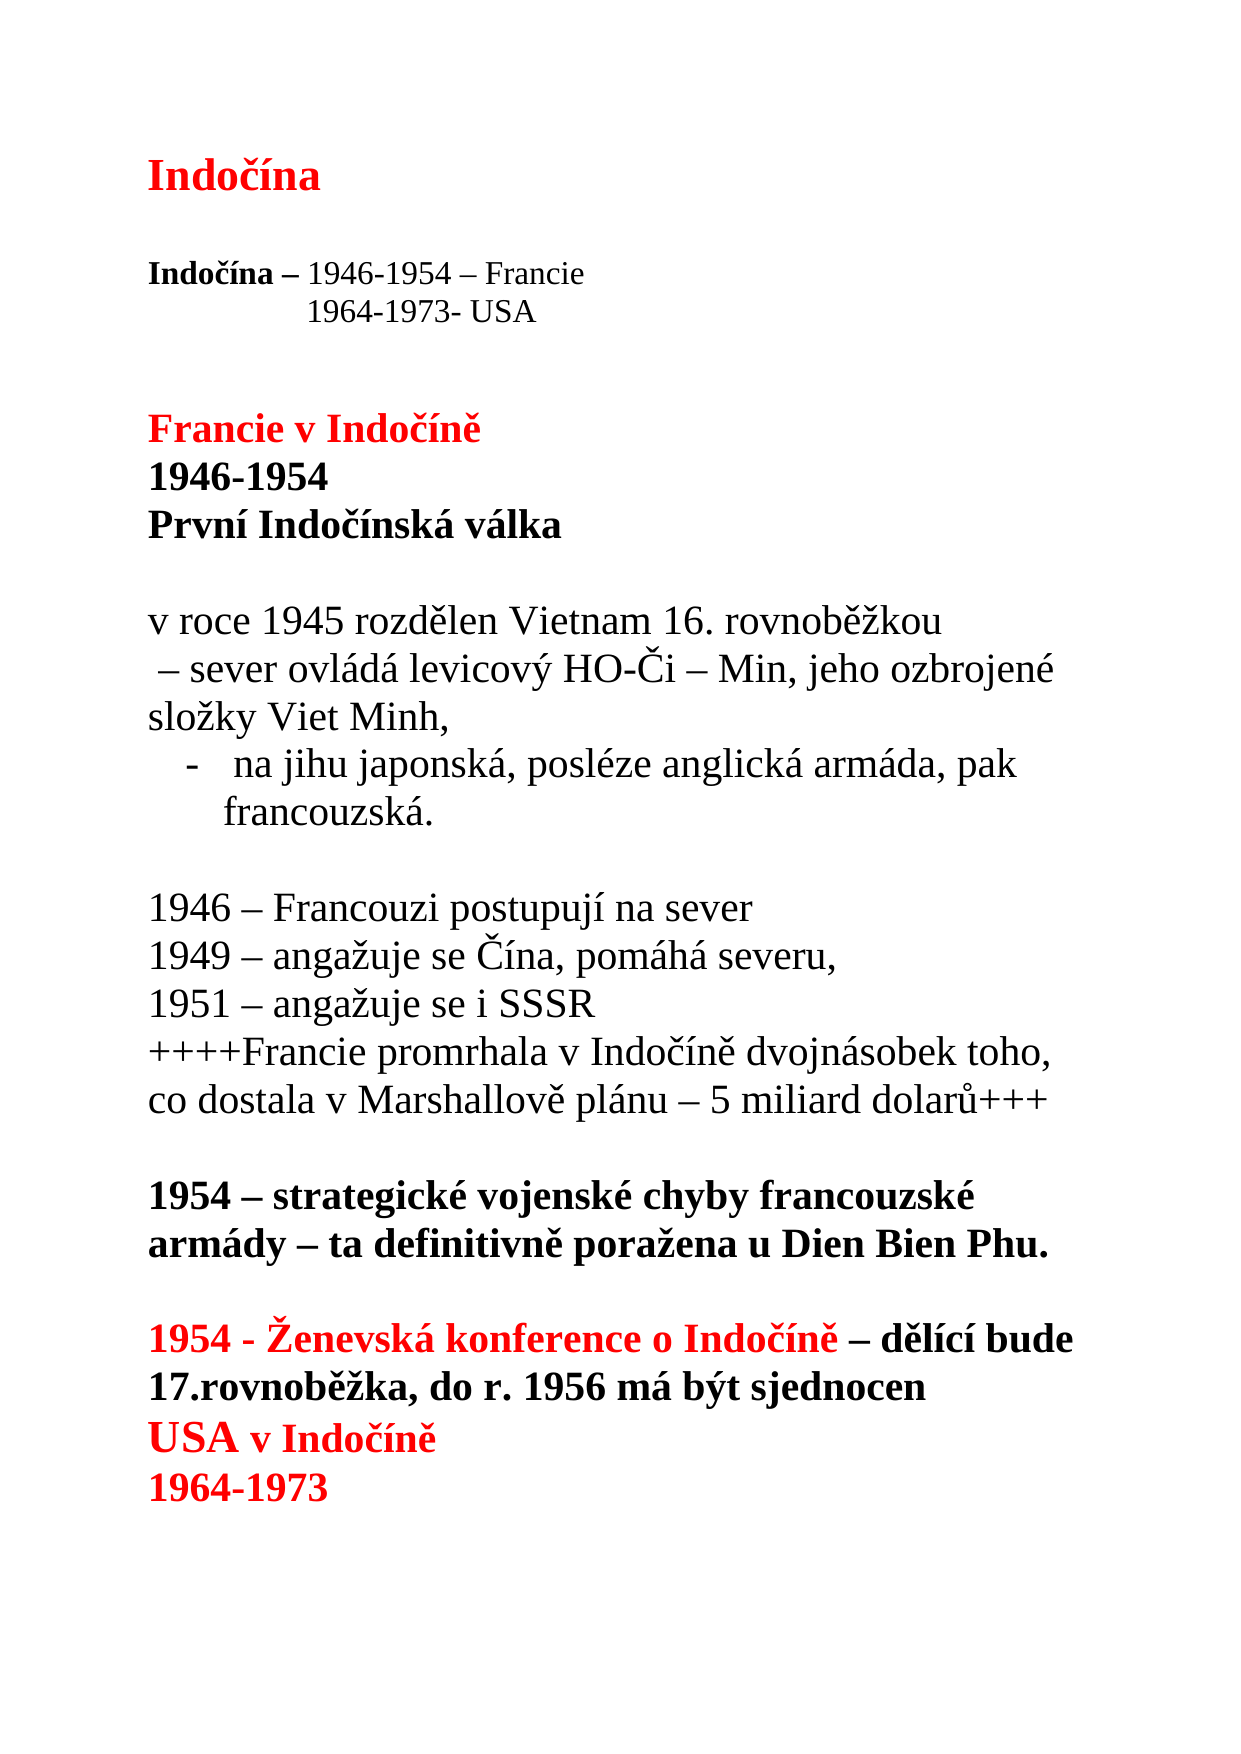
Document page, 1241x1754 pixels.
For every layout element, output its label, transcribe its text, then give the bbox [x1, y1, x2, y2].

text 1951 – angažuje se i SSSR [148, 978, 1093, 1026]
text 1964-1973- USA [148, 291, 1093, 330]
text 1949 – angažuje se Čína, pomáhá severu, [148, 931, 1093, 978]
text 1946-1954 [148, 451, 1093, 499]
text 1964-1973 [148, 1462, 1093, 1510]
text Indočína – 1946-1954 – Francie [148, 253, 1093, 291]
text ++++Francie promrhala v Indočíně dvojnásobek toho, co dostala v Marshallově plánu – 5 miliard dolarů+++ [148, 1026, 1093, 1122]
text 1946 – Francouzi postupují na sever [148, 883, 1093, 931]
text USA v Indočíně [148, 1410, 1093, 1462]
text – sever ovládá levicový HO-Či – Min, jeho ozbrojené složky Viet Minh, [148, 643, 1093, 739]
text 1954 – strategické vojenské chyby francouzské armády – ta definitivně poražena u Dien Bien Phu. [148, 1170, 1093, 1266]
text 1954 - Ženevská konference o Indočíně – dělící bude 17.rovnoběžka, do r. 1956 má být sjednocen [148, 1314, 1093, 1410]
text Indočína [148, 148, 1093, 200]
text První Indočínská válka [148, 499, 1093, 547]
list na jihu japonská, posléze anglická armáda, pak francouzská. [185, 739, 1093, 835]
text v roce 1945 rozdělen Vietnam 16. rovnoběžkou [148, 595, 1093, 643]
text Francie v Indočíně [148, 403, 1093, 451]
